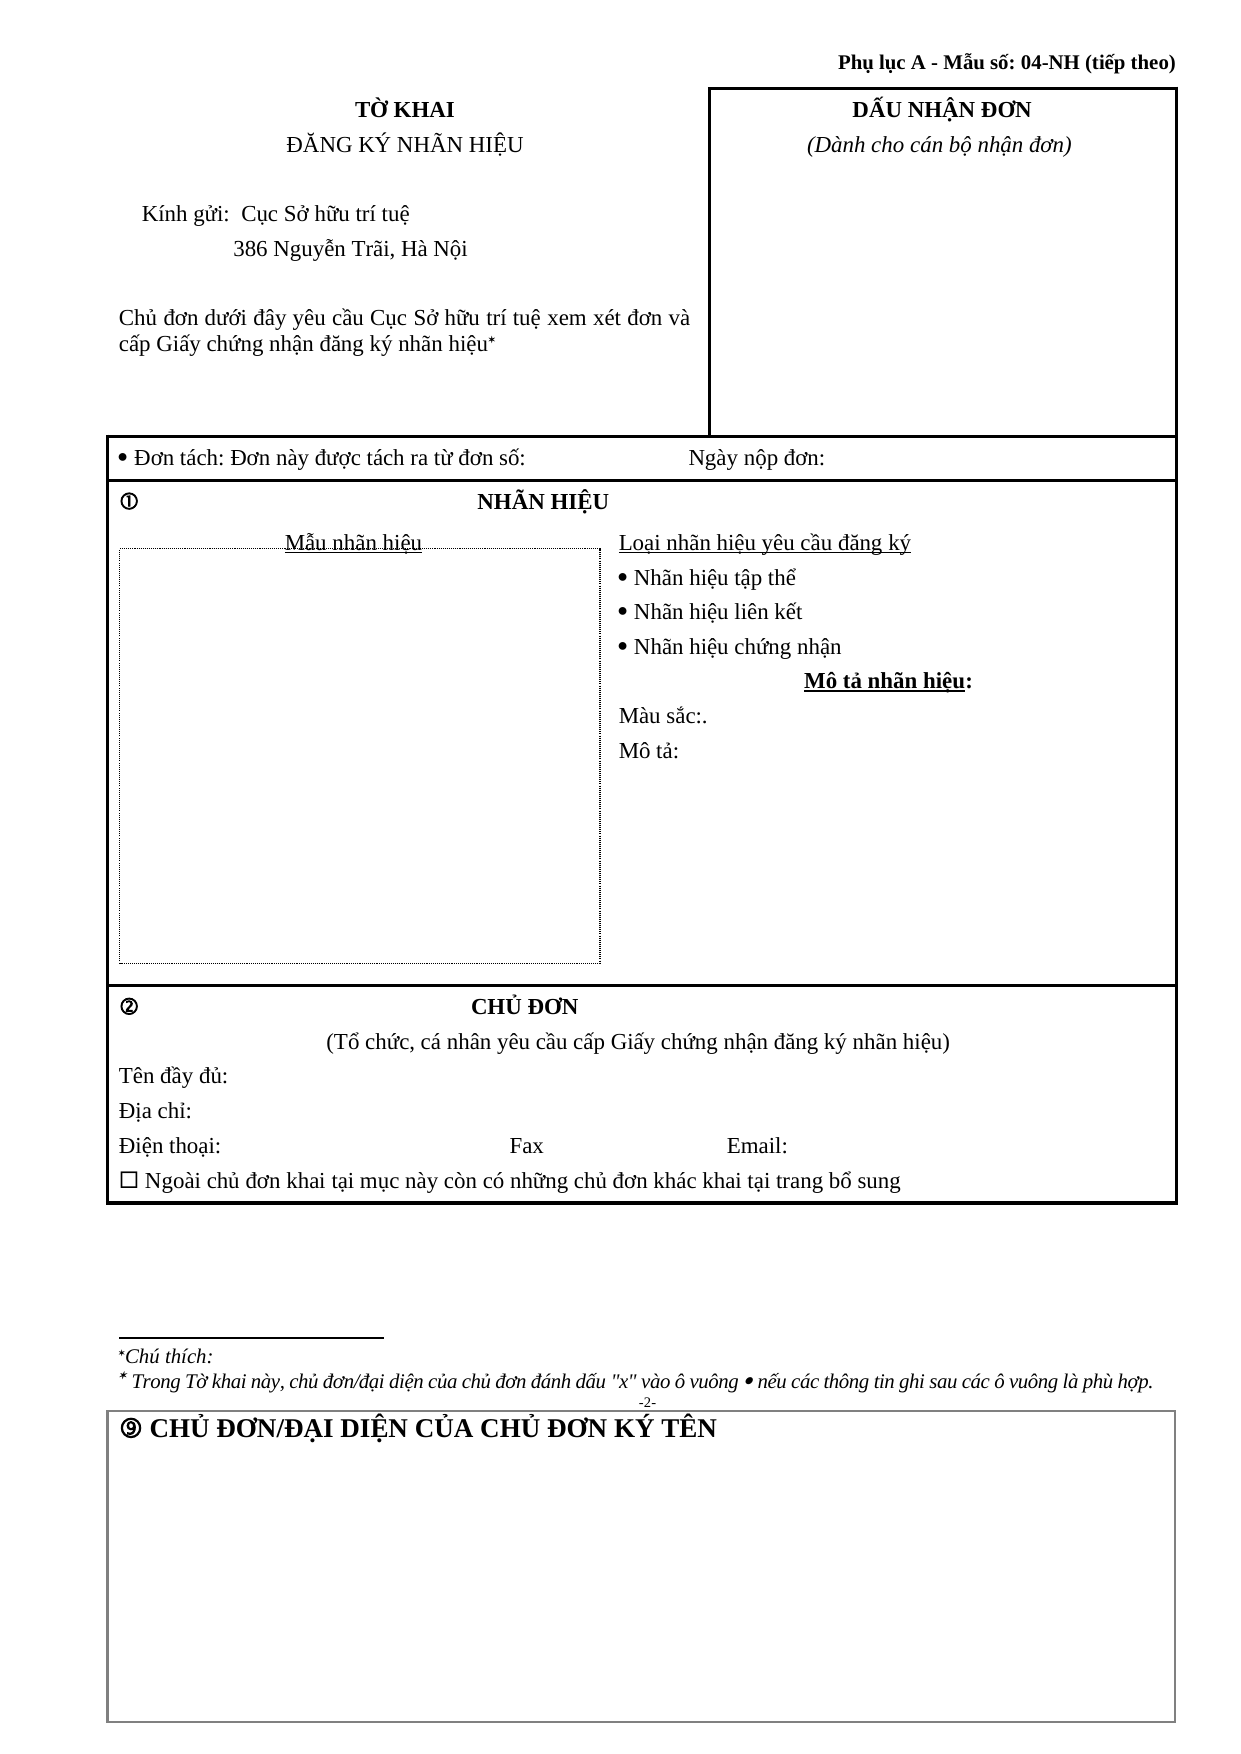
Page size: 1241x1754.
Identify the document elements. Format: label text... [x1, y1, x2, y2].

table_cell Loại nhãn hiệu yêu cầu đăng ký Nhãn hiệu tập thể Nhãn hiệu liên kết Nhãn hiệu chứng nhận Mô tả nhãn hiệu: Màu sắc:. Mô tả: [606, 523, 1175, 984]
table_cell Mẫu nhãn hiệu [109, 523, 606, 984]
table_header DẤU NHẬN ĐƠN (Dành cho cán bộ nhận đơn) [711, 90, 1175, 434]
table_header TỜ KHAI ĐĂNG KÝ NHÃN HIỆU Kính gửi: Cục Sở hữu trí tuệ 386 Nguyễn Trãi, Hà Nội Chủ đơn dưới đây yêu cầu Cục Sở hữu trí tuệ xem xét đơn và cấp Giấy chứng nhận đăng ký nhãn hiệu [108, 87, 708, 434]
table_cell Đơn tách: Đơn này được tách ra từ đơn số: Ngày nộp đơn: [109, 438, 1175, 478]
table_cell NHÃN HIỆU [109, 482, 1175, 523]
table_cell CHỦ ĐƠN (Tổ chức, cá nhân yêu cầu cấp Giấy chứng nhận đăng ký nhãn hiệu) Tên đầy đủ: Địa chỉ: Điện thoại: Fax Email: Ngoài chủ đơn khai tại mục này còn có những chủ đơn khác khai tại trang bổ sung [109, 987, 1175, 1201]
